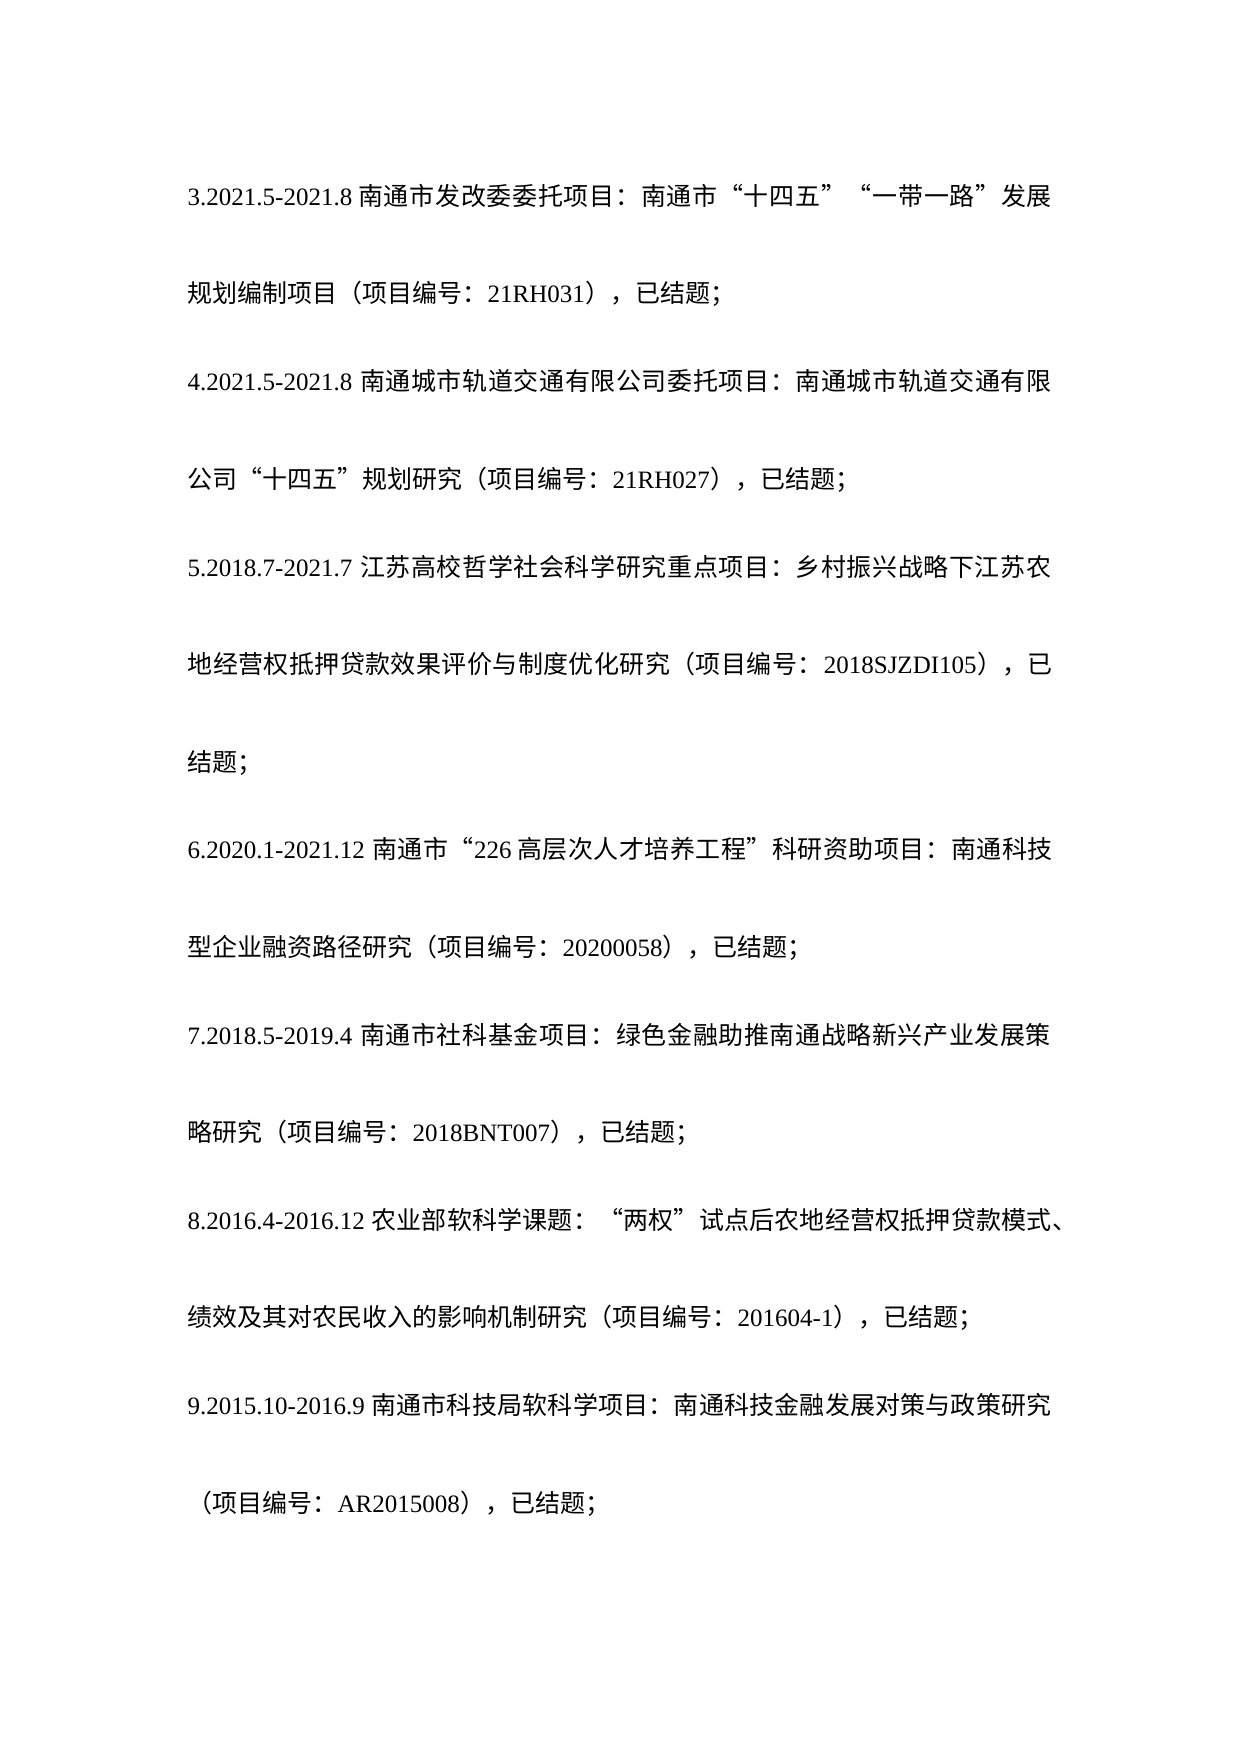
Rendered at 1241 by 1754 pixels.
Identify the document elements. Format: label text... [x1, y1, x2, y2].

text 6.2020.1-2021.12 南通市“226高层次人才培养工程”科研资助项目：南通科技型企业融资路径研究（项目编号：20200058），已结题； [187, 815, 1053, 978]
text 3.2021.5-2021.8南通市发改委委托项目：南通市“十四五”“一带一路”发展规划编制项目（项目编号：21RH031），已结题； [187, 162, 1053, 324]
text 5.2018.7-2021.7 江苏高校哲学社会科学研究重点项目：乡村振兴战略下江苏农地经营权抵押贷款效果评价与制度优化研究（项目编号：2018SJZDI105），已结题； [187, 533, 1053, 793]
text 9.2015.10-2016.9 南通市科技局软科学项目：南通科技金融发展对策与政策研究（项目编号：AR2015008），已结题； [187, 1371, 1053, 1534]
text 7.2018.5-2019.4 南通市社科基金项目：绿色金融助推南通战略新兴产业发展策略研究（项目编号：2018BNT007），已结题； [187, 1001, 1053, 1163]
text 8.2016.4-2016.12 农业部软科学课题：“两权”试点后农地经营权抵押贷款模式、绩效及其对农民收入的影响机制研究（项目编号：201604-1），已结题； [187, 1186, 1053, 1348]
text 4.2021.5-2021.8 南通城市轨道交通有限公司委托项目：南通城市轨道交通有限公司“十四五”规划研究（项目编号：21RH027），已结题； [187, 347, 1053, 510]
